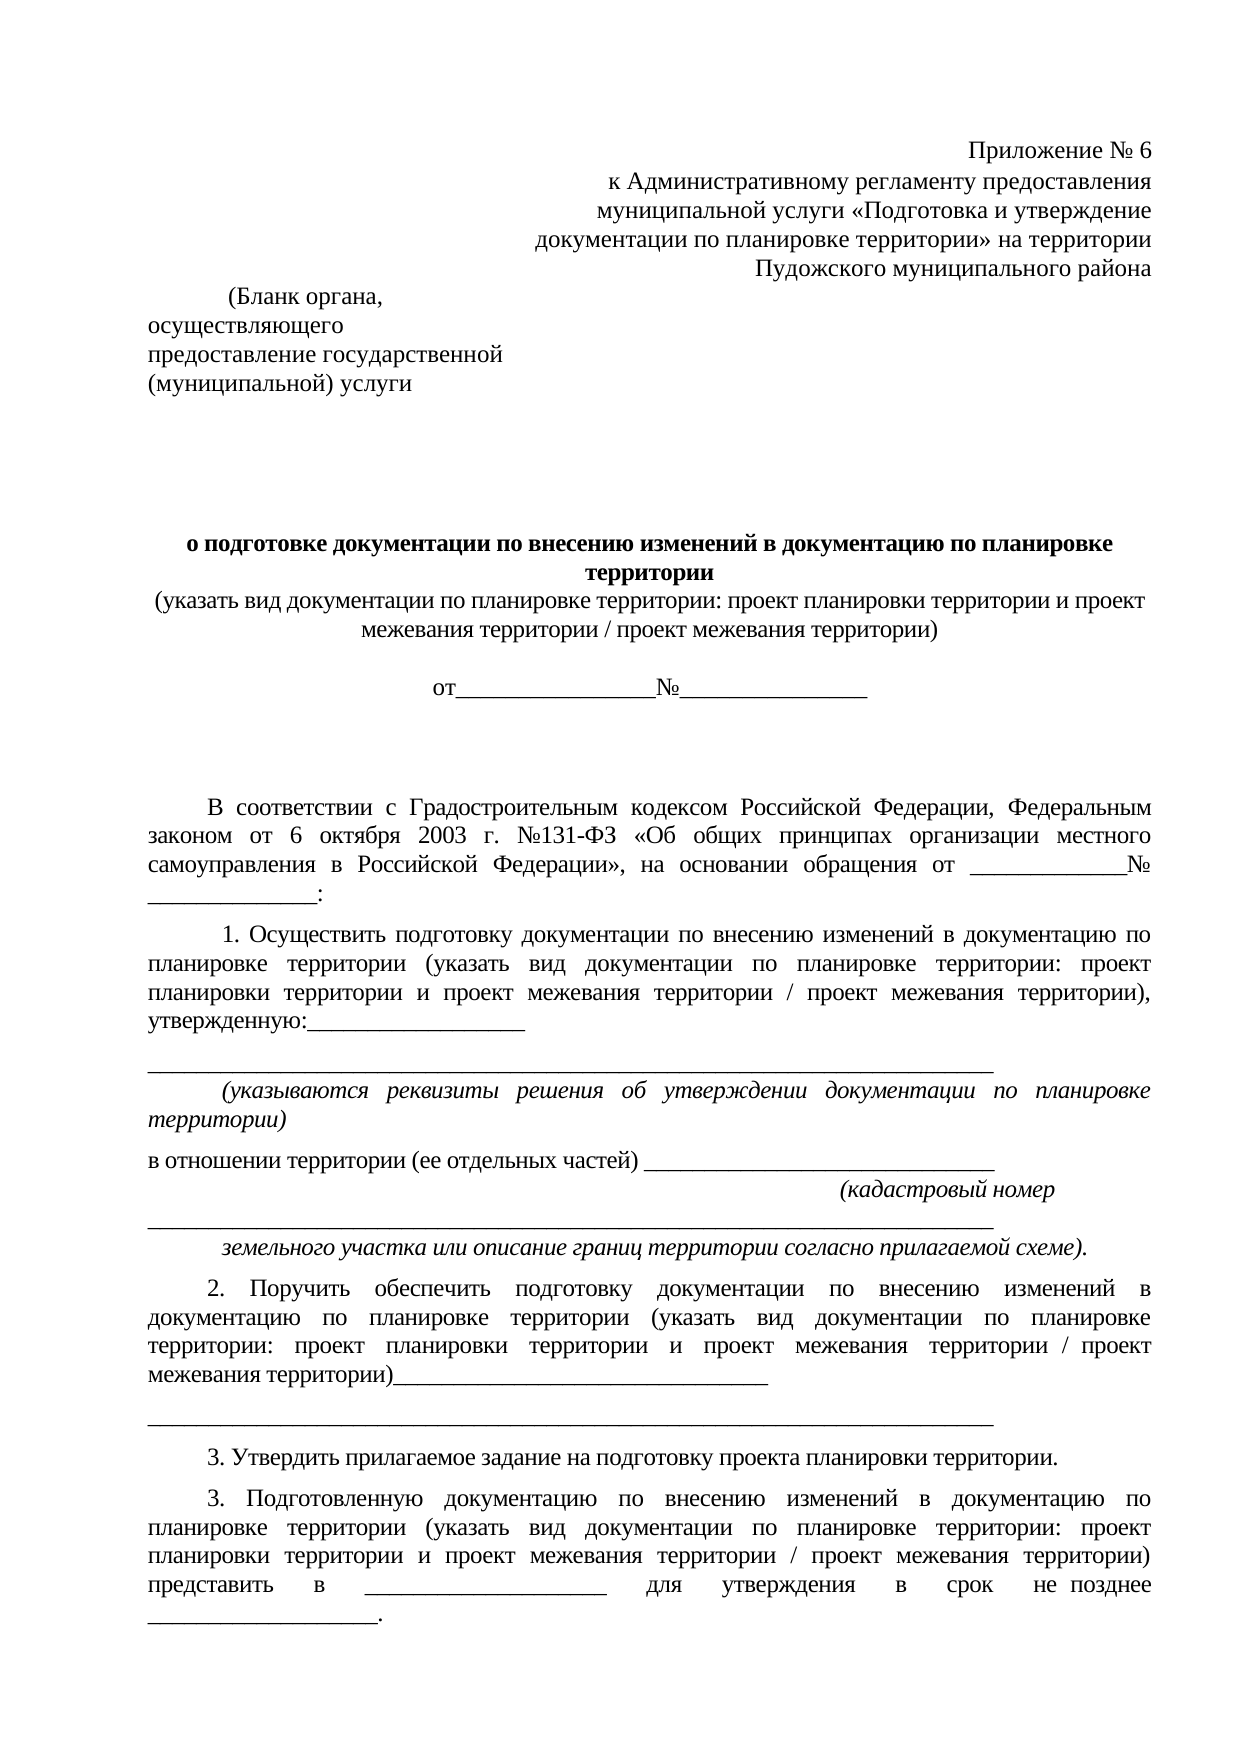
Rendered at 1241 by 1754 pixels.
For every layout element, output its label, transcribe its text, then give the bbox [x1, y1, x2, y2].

text от________________№_______________ [148, 672, 1152, 701]
text (указываются реквизиты решения об утверждении документации по планировке территории) [148, 1075, 1152, 1133]
text о подготовке документации по внесению изменений в документацию по планировке территории [148, 528, 1152, 586]
text земельного участка или описание границ территории согласно прилагаемой схеме). [148, 1232, 1152, 1260]
text документации по планировке территории» на территории [148, 224, 1152, 253]
text ______________________________________________________________________ [148, 1400, 1152, 1429]
text (указать вид документации по планировке территории: проект планировки территории и проект межевания территории / проект межевания территории) [148, 586, 1152, 643]
text 1. Осуществить подготовку документации по внесению изменений в документацию по планировке территории (указать вид документации по планировке территории: проект планировки территории и проект межевания территории / проект межевания территории), утвержденную:__________________ [148, 919, 1152, 1034]
text (кадастровый номер [148, 1174, 1152, 1203]
text в отношении территории (ее отдельных частей) _____________________________ [148, 1145, 1152, 1174]
text Пудожского муниципального района [148, 253, 1152, 281]
text (Бланк органа, осуществляющего предоставление государственной [148, 281, 1152, 368]
text (муниципальной) услуги [148, 368, 1152, 396]
text В соответствии с Градостроительным кодексом Российской Федерации, Федеральным законом от 6 октября 2003 г. №131-ФЗ «Об общих принципах организации местного самоуправления в Российской Федерации», на основании обращения от _____________№ ______________: [148, 792, 1152, 907]
text 3. Утвердить прилагаемое задание на подготовку проекта планировки территории. [148, 1442, 1152, 1470]
text к Административному регламенту предоставления [148, 166, 1152, 195]
text Приложение № 6 [89, 135, 1152, 164]
text 3. Подготовленную документацию по внесению изменений в документацию по планировке территории (указать вид документации по планировке территории: проект планировки территории и проект межевания территории / проект межевания территории) представить в ____________________ для утверждения в срок не позднее ___________________. [148, 1483, 1152, 1627]
text ______________________________________________________________________ [148, 1047, 1152, 1075]
text 2. Поручить обеспечить подготовку документации по внесению изменений в документацию по планировке территории (указать вид документации по планировке территории: проект планировки территории и проект межевания территории / проект межевания территории)_______________________________ [148, 1273, 1152, 1388]
text ______________________________________________________________________ [148, 1203, 1152, 1232]
text муниципальной услуги «Подготовка и утверждение [148, 195, 1152, 224]
